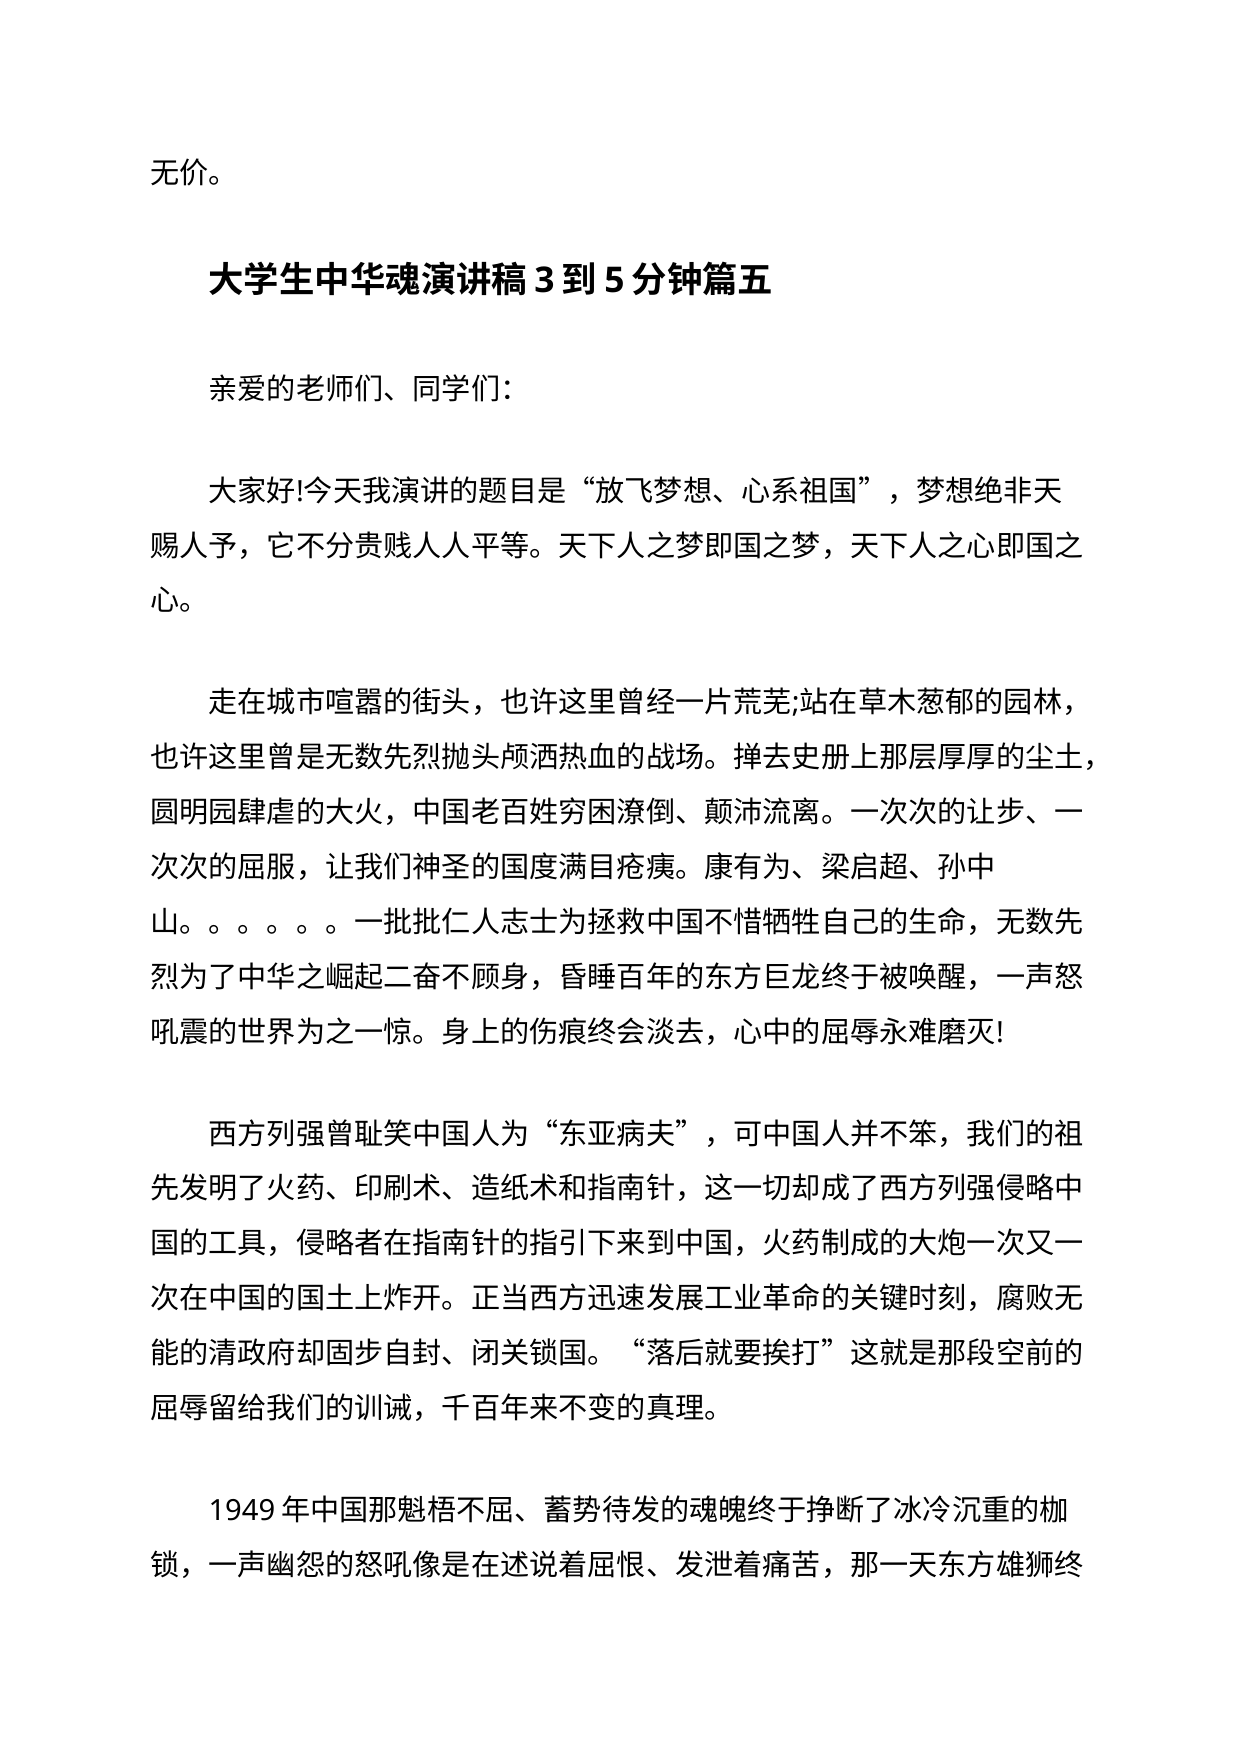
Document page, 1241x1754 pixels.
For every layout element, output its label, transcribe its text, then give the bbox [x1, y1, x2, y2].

text 大学生中华魂演讲稿3到5分钟篇五 [150, 252, 1090, 303]
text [150, 1486, 1090, 1584]
text 大家好!今天我演讲的题目是“放飞梦想、心系祖国”，梦想绝非天赐人予，它不分贵贱人人平等。天下人之梦即国之梦，天下人之心即国之心。 [150, 467, 1090, 619]
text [150, 150, 1090, 192]
text 西方列强曾耻笑中国人为“东亚病夫”，可中国人并不笨，我们的祖先发明了火药、印刷术、造纸术和指南针，这一切却成了西方列强侵略中国的工具，侵略者在指南针的指引下来到中国，火药制成的大炮一次又一次在中国的国土上炸开。正当西方迅速发展工业革命的关键时刻，腐败无能的清政府却固步自封、闭关锁国。“落后就要挨打”这就是那段空前的屈辱留给我们的训诫，千百年来不变的真理。 [150, 1110, 1090, 1427]
text 走在城市喧嚣的街头，也许这里曾经一片荒芜;站在草木葱郁的园林，也许这里曾是无数先烈抛头颅洒热血的战场。掸去史册上那层厚厚的尘土，圆明园肆虐的大火，中国老百姓穷困潦倒、颠沛流离。一次次的让步、一次次的屈服，让我们神圣的国度满目疮痍。康有为、梁启超、孙中山。。。。。。一批批仁人志士为拯救中国不惜牺牲自己的生命，无数先烈为了中华之崛起二奋不顾身，昏睡百年的东方巨龙终于被唤醒，一声怒吼震的世界为之一惊。身上的伤痕终会淡去，心中的屈辱永难磨灭! [150, 679, 1090, 1051]
text 亲爱的老师们、同学们： [150, 365, 1090, 408]
